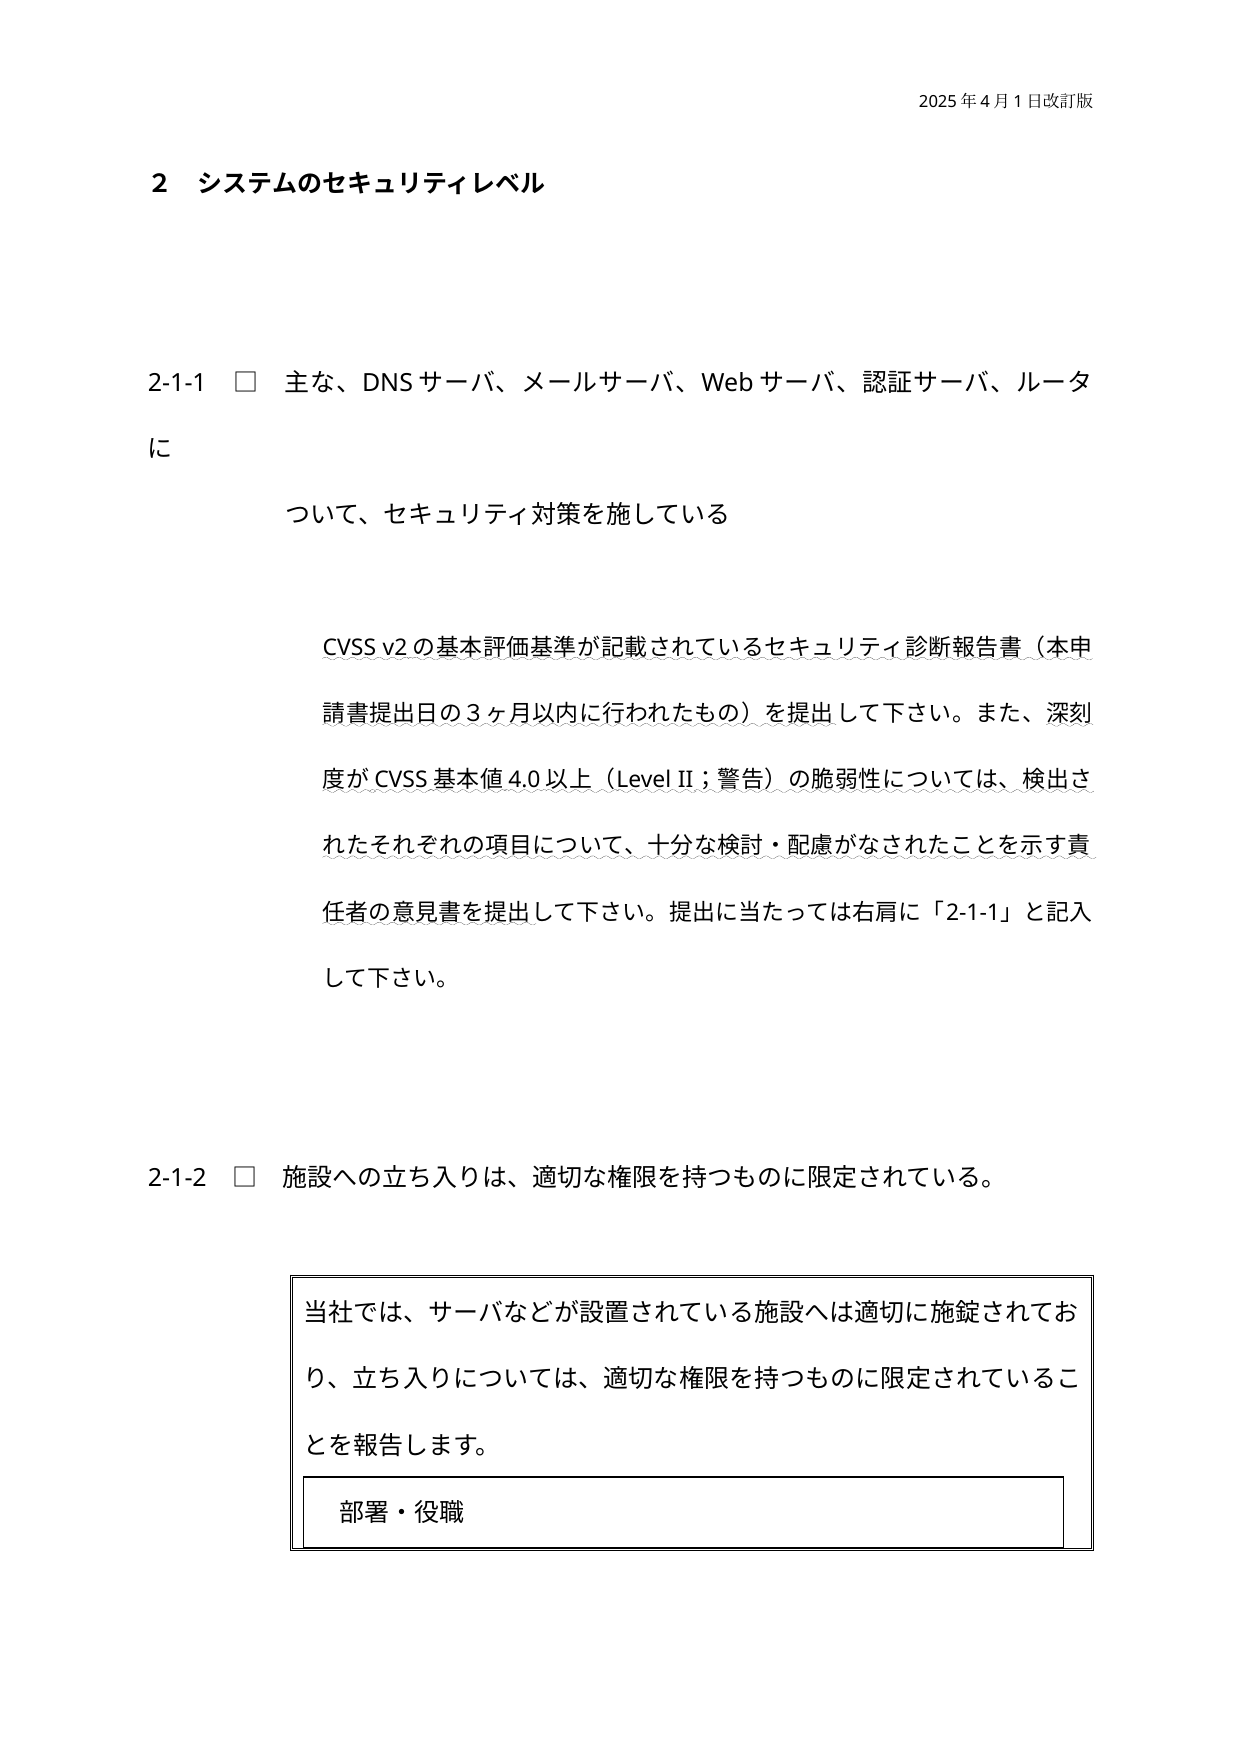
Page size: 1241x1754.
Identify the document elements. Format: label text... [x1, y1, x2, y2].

text CVSS v2の基本評価基準が記載されているセキュリティ診断報告書（本申請書提出日の３ヶ月以内に行われたもの）を提出して下さい。また、深刻度がCVSS基本値4.0以上（Level II；警告）の脆弱性については、検出されたそれぞれの項目について、十分な検討・配慮がなされたことを示す責任者の意見書を提出して下さい。提出に当たっては右肩に「2-1-1」と記入して下さい。 [322, 658, 1092, 858]
text 2-1-1 □ 主な、DNSサーバ、メールサーバ、Webサーバ、認証サーバ、ルータに [148, 347, 1092, 479]
text 2-1-2 □ 施設への立ち入りは、適切な権限を持つものに限定されている。 [148, 1142, 1092, 1208]
text ついて、セキュリティ対策を施している [148, 479, 1092, 546]
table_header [293, 1278, 1091, 1548]
text CVSS v2の基本評価基準が記載されているセキュリティ診断報告書（本申請書提出日の３ヶ月以内に行われたもの）を提出して下さい。また、深刻度がCVSS基本値4.0以上（Level II；警告）の脆弱性については、検出されたそれぞれの項目について、十分な検討・配慮がなされたことを示す責任者の意見書を提出して下さい。提出に当たっては右肩に「2-1-1」と記入して下さい。 [322, 857, 1092, 1009]
text CVSS v2の基本評価基準が記載されているセキュリティ診断報告書（本申請書提出日の３ヶ月以内に行われたもの）を提出して下さい。また、深刻度がCVSS基本値4.0以上（Level II；警告）の脆弱性については、検出されたそれぞれの項目について、十分な検討・配慮がなされたことを示す責任者の意見書を提出して下さい。提出に当たっては右肩に「2-1-1」と記入して下さい。 [322, 612, 1092, 659]
text ２ システムのセキュリティレベル [148, 148, 1092, 214]
